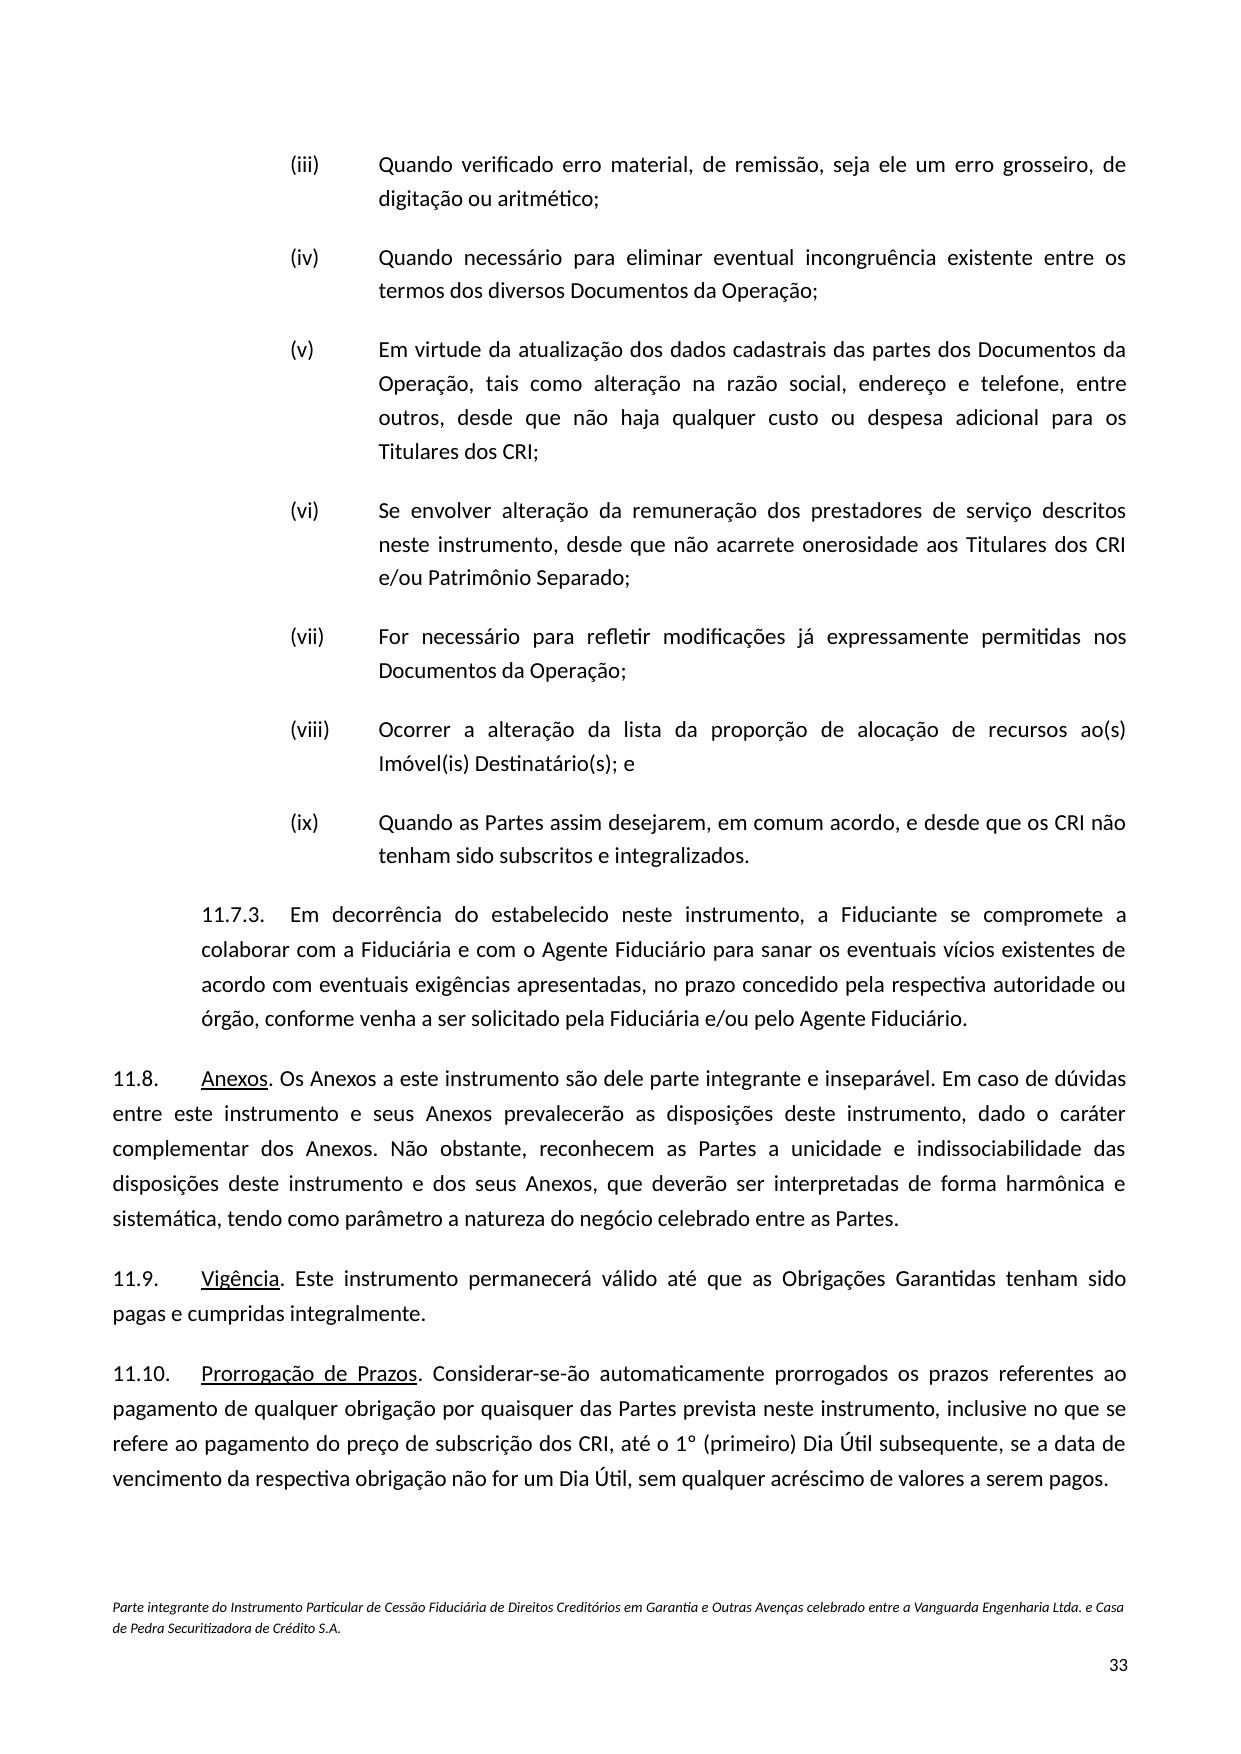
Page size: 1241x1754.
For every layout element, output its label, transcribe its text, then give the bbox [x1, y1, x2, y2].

list Se envolver alteração da remuneração dos prestadores de serviço descritos neste instrumento, desde que não acarrete onerosidade aos Titulares dos CRI e/ou Patrimônio Separado; [290, 496, 1128, 592]
list Em decorrência do estabelecido neste instrumento, a Fiduciante se compromete a colaborar com a Fiduciária e com o Agente Fiduciário para sanar os eventuais vícios existentes de acordo com eventuais exigências apresentadas, no prazo concedido pela respectiva autoridade ou órgão, conforme venha a ser solicitado pela Fiduciária e/ou pelo Agente Fiduciário. [201, 901, 1128, 1033]
list Quando necessário para eliminar eventual incongruência existente entre os termos dos diversos Documentos da Operação; [290, 243, 1128, 304]
list For necessário para refletir modificações já expressamente permitidas nos Documentos da Operação; [290, 622, 1128, 684]
list Anexos. Os Anexos a este instrumento são dele parte integrante e inseparável. Em caso de dúvidas entre este instrumento e seus Anexos prevalecerão as disposições deste instrumento, dado o caráter complementar dos Anexos. Não obstante, reconhecem as Partes a unicidade e indissociabilidade das disposições deste instrumento e dos seus Anexos, que deverão ser interpretadas de forma harmônica e sistemática, tendo como parâmetro a natureza do negócio celebrado entre as Partes. [112, 1064, 1128, 1232]
list Ocorrer a alteração da lista da proporção de alocação de recursos ao(s) Imóvel(is) Destinatário(s); e [290, 715, 1128, 777]
list Quando verificado erro material, de remissão, seja ele um erro grosseiro, de digitação ou aritmético; [290, 150, 1128, 212]
list Quando as Partes assim desejarem, em comum acordo, e desde que os CRI não tenham sido subscritos e integralizados. [290, 808, 1128, 870]
list Vigência. Este instrumento permanecerá válido até que as Obrigações Garantidas tenham sido pagas e cumpridas integralmente. [112, 1264, 1128, 1327]
list Em virtude da atualização dos dados cadastrais das partes dos Documentos da Operação, tais como alteração na razão social, endereço e telefone, entre outros, desde que não haja qualquer custo ou despesa adicional para os Titulares dos CRI; [290, 335, 1128, 465]
list Prorrogação de Prazos. Considerar-se-ão automaticamente prorrogados os prazos referentes ao pagamento de qualquer obrigação por quaisquer das Partes prevista neste instrumento, inclusive no que se refere ao pagamento do preço de subscrição dos CRI, até o 1º (primeiro) Dia Útil subsequente, se a data de vencimento da respectiva obrigação não for um Dia Útil, sem qualquer acréscimo de valores a serem pagos. [112, 1359, 1128, 1492]
